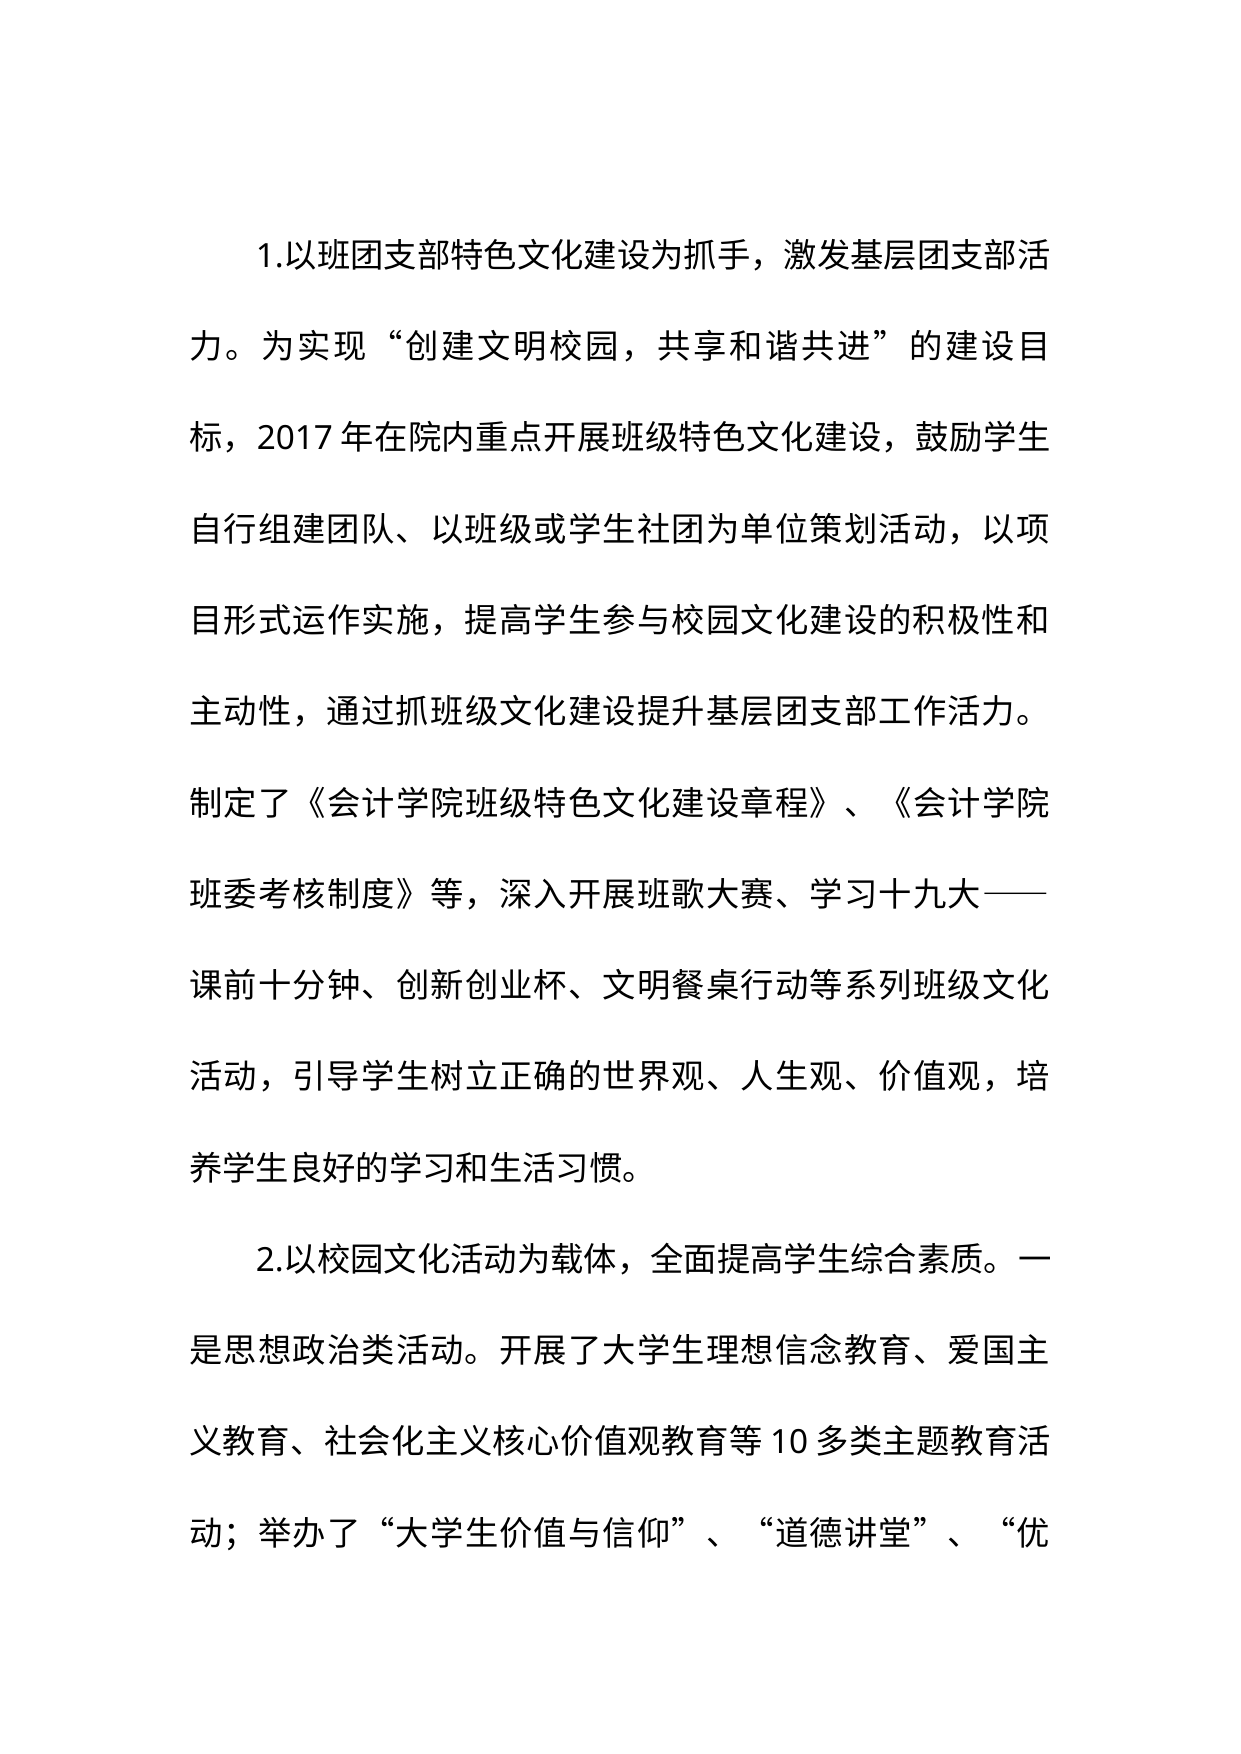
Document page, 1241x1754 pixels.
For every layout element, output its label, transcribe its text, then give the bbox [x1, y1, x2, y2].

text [189, 1211, 1051, 1576]
text 1.以班团支部特色文化建设为抓手，激发基层团支部活力。为实现“创建文明校园，共享和谐共进”的建设目标，2017年在院内重点开展班级特色文化建设，鼓励学生自行组建团队、以班级或学生社团为单位策划活动，以项目形式运作实施，提高学生参与校园文化建设的积极性和主动性，通过抓班级文化建设提升基层团支部工作活力。制定了《会计学院班级特色文化建设章程》、《会计学院班委考核制度》等，深入开展班歌大赛、学习十九大——课前十分钟、创新创业杯、文明餐桌行动等系列班级文化活动，引导学生树立正确的世界观、人生观、价值观，培养学生良好的学习和生活习惯。 [189, 207, 1051, 1211]
